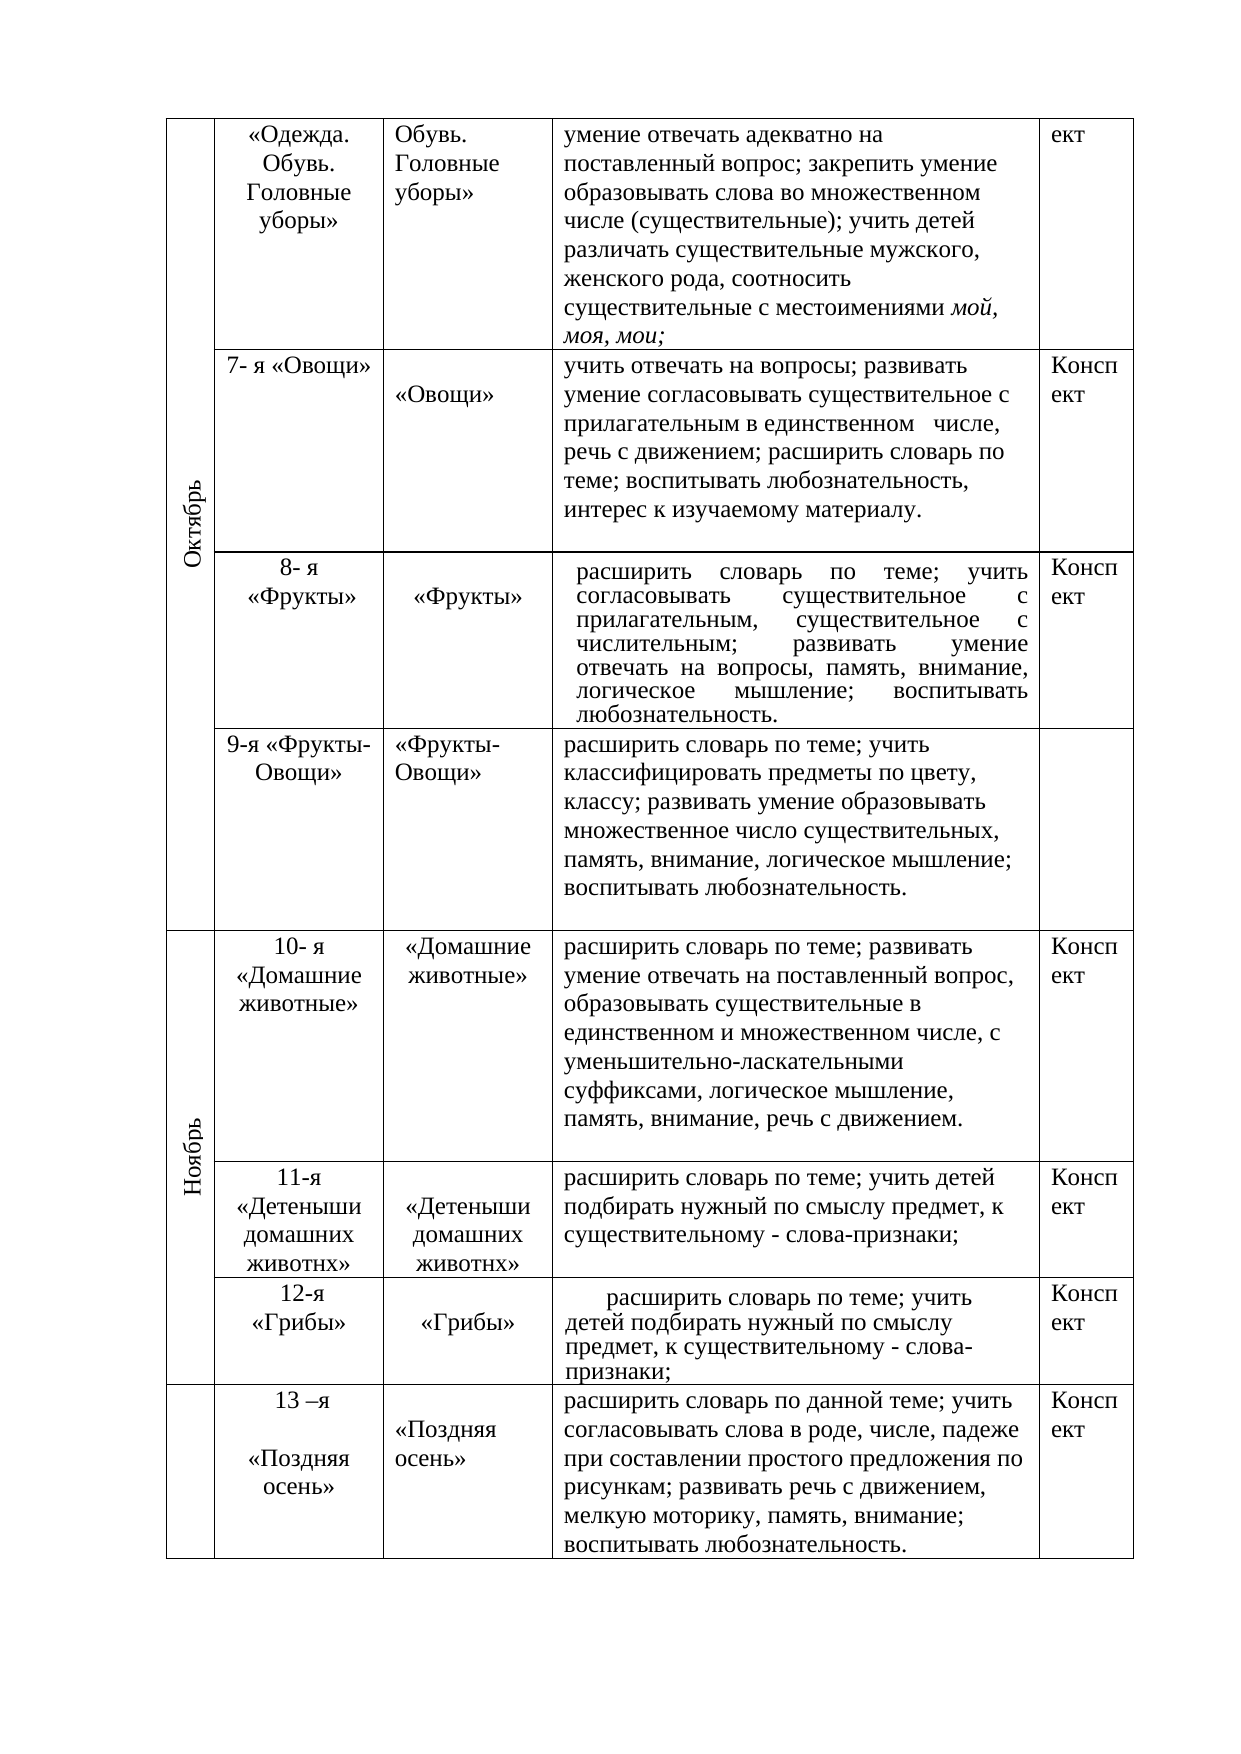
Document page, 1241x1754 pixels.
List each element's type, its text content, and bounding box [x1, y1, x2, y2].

table_cell «Грибы» [384, 1278, 552, 1384]
table_cell [167, 1385, 214, 1558]
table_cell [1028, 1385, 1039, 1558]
table_cell учить отвечать на вопросы; развивать умение согласовывать существительное с прилагательным в единственном числе, речь с движением; расширить словарь по теме; воспитывать любознательность, интерес к изучаемому материалу. [553, 350, 1039, 551]
table_cell «Домашние животные» [384, 931, 552, 1161]
table_cell «Фрукты-Овощи» [384, 729, 552, 930]
table_cell 11-я «Детеныши домашних животнх» [215, 1162, 383, 1277]
table_cell «Поздняя осень» [384, 1385, 552, 1558]
table_cell Конспект [1040, 931, 1133, 1161]
table_cell расширить словарь по теме; учить детей подбирать нужный по смыслу предмет, к существительному - слова-признаки; [553, 1162, 1039, 1277]
table_cell 7- я «Овощи» [215, 350, 383, 551]
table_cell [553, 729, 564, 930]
table_cell Конспект [1040, 1162, 1133, 1277]
table_cell «Фрукты» [384, 553, 552, 728]
table_cell Конспект [1040, 119, 1133, 349]
table_cell [1040, 729, 1133, 930]
table_cell Конспект [1040, 1278, 1133, 1384]
table_cell 10- я «Домашние животные» [215, 931, 383, 1161]
table_cell «Детеныши домашних животнх» [384, 1162, 552, 1277]
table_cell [553, 119, 1039, 349]
table_cell Ноябрь [167, 931, 214, 1384]
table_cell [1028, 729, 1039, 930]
table_cell 12-я «Грибы» [215, 1278, 383, 1384]
table_cell расширить словарь по теме; учить детей подбирать нужный по смыслу предмет, к существительному - слова-признаки; [553, 1278, 1039, 1384]
table_cell 13 –я «Поздняя осень» [215, 1385, 383, 1558]
table_cell Конспект [1040, 350, 1133, 551]
table_cell расширить словарь по теме; учить согласовывать существительное с прилагательным, существительное с числительным; развивать умение отвечать на вопросы, память, внимание, логическое мышление; воспитывать любознательность. [553, 553, 1039, 728]
table_cell «Овощи» [384, 350, 552, 551]
table_cell расширить словарь по теме; развивать умение отвечать на поставленный вопрос, образовывать существительные в единственном и множественном числе, с уменьшительно-ласкательными суффиксами, логическое мышление, память, внимание, речь с движением. [553, 931, 1039, 1161]
table_cell 9-я «Фрукты-Овощи» [215, 729, 383, 930]
table_cell Конспект [1040, 553, 1133, 728]
table_cell Конспект [1040, 1385, 1133, 1558]
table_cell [384, 119, 552, 349]
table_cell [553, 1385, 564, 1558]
table_cell 8- я «Фрукты» [215, 553, 383, 728]
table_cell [215, 119, 383, 349]
